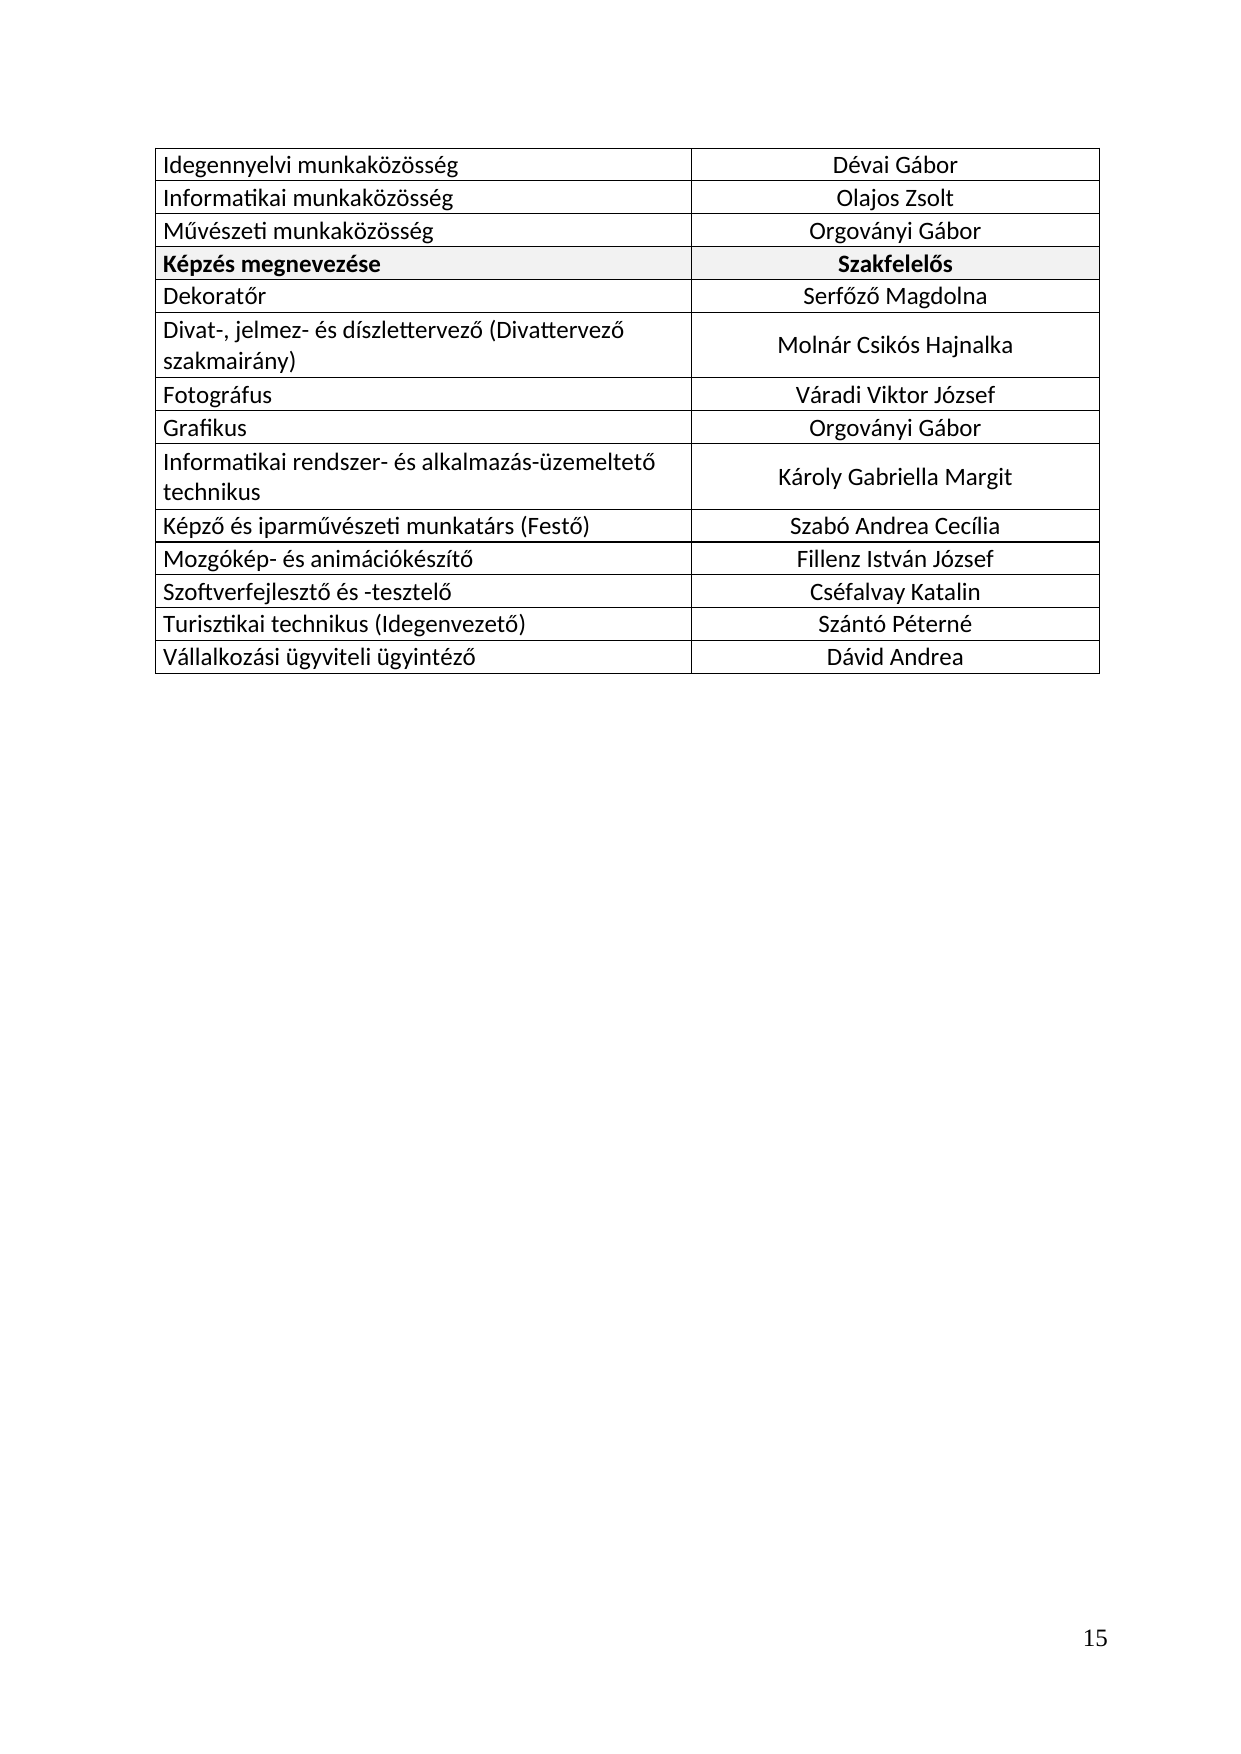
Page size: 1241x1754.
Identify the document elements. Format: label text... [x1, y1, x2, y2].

table_cell Orgoványi Gábor [692, 214, 1099, 246]
table_cell Serfőző Magdolna [692, 280, 1099, 312]
table_cell Képző és iparművészeti munkatárs (Festő) [156, 510, 691, 541]
table_cell Divat-, jelmez- és díszlettervező (Divattervező szakmairány) [156, 313, 691, 377]
table_cell Molnár Csikós Hajnalka [692, 313, 1099, 377]
table_cell Cséfalvay Katalin [692, 575, 1099, 607]
table_cell Mozgókép- és animációkészítő [156, 543, 691, 574]
table_cell Grafikus [156, 411, 691, 443]
table_cell Szántó Péterné [692, 608, 1099, 640]
table_cell Művészeti munkaközösség [156, 214, 691, 246]
table_cell Szoftverfejlesztő és -tesztelő [156, 575, 691, 607]
table_cell Idegennyelvi munkaközösség [156, 149, 691, 180]
table_cell Szabó Andrea Cecília [692, 510, 1099, 541]
table_cell Károly Gabriella Margit [692, 444, 1099, 508]
table_cell Informatikai rendszer- és alkalmazás-üzemeltető technikus [156, 444, 691, 508]
table_cell Orgoványi Gábor [692, 411, 1099, 443]
table_cell Fotográfus [156, 378, 691, 410]
table_cell Vállalkozási ügyviteli ügyintéző [156, 641, 691, 673]
table_cell Dévai Gábor [692, 149, 1099, 180]
table_cell Informatikai munkaközösség [156, 181, 691, 213]
table_cell Dekoratőr [156, 280, 691, 312]
table_cell Szakfelelős [692, 247, 1099, 279]
table_cell Turisztikai technikus (Idegenvezető) [156, 608, 691, 640]
table_cell Olajos Zsolt [692, 181, 1099, 213]
table_cell Dávid Andrea [692, 641, 1099, 673]
table_cell Fillenz István József [692, 543, 1099, 574]
table_cell Képzés megnevezése [156, 247, 691, 279]
table_cell Váradi Viktor József [692, 378, 1099, 410]
